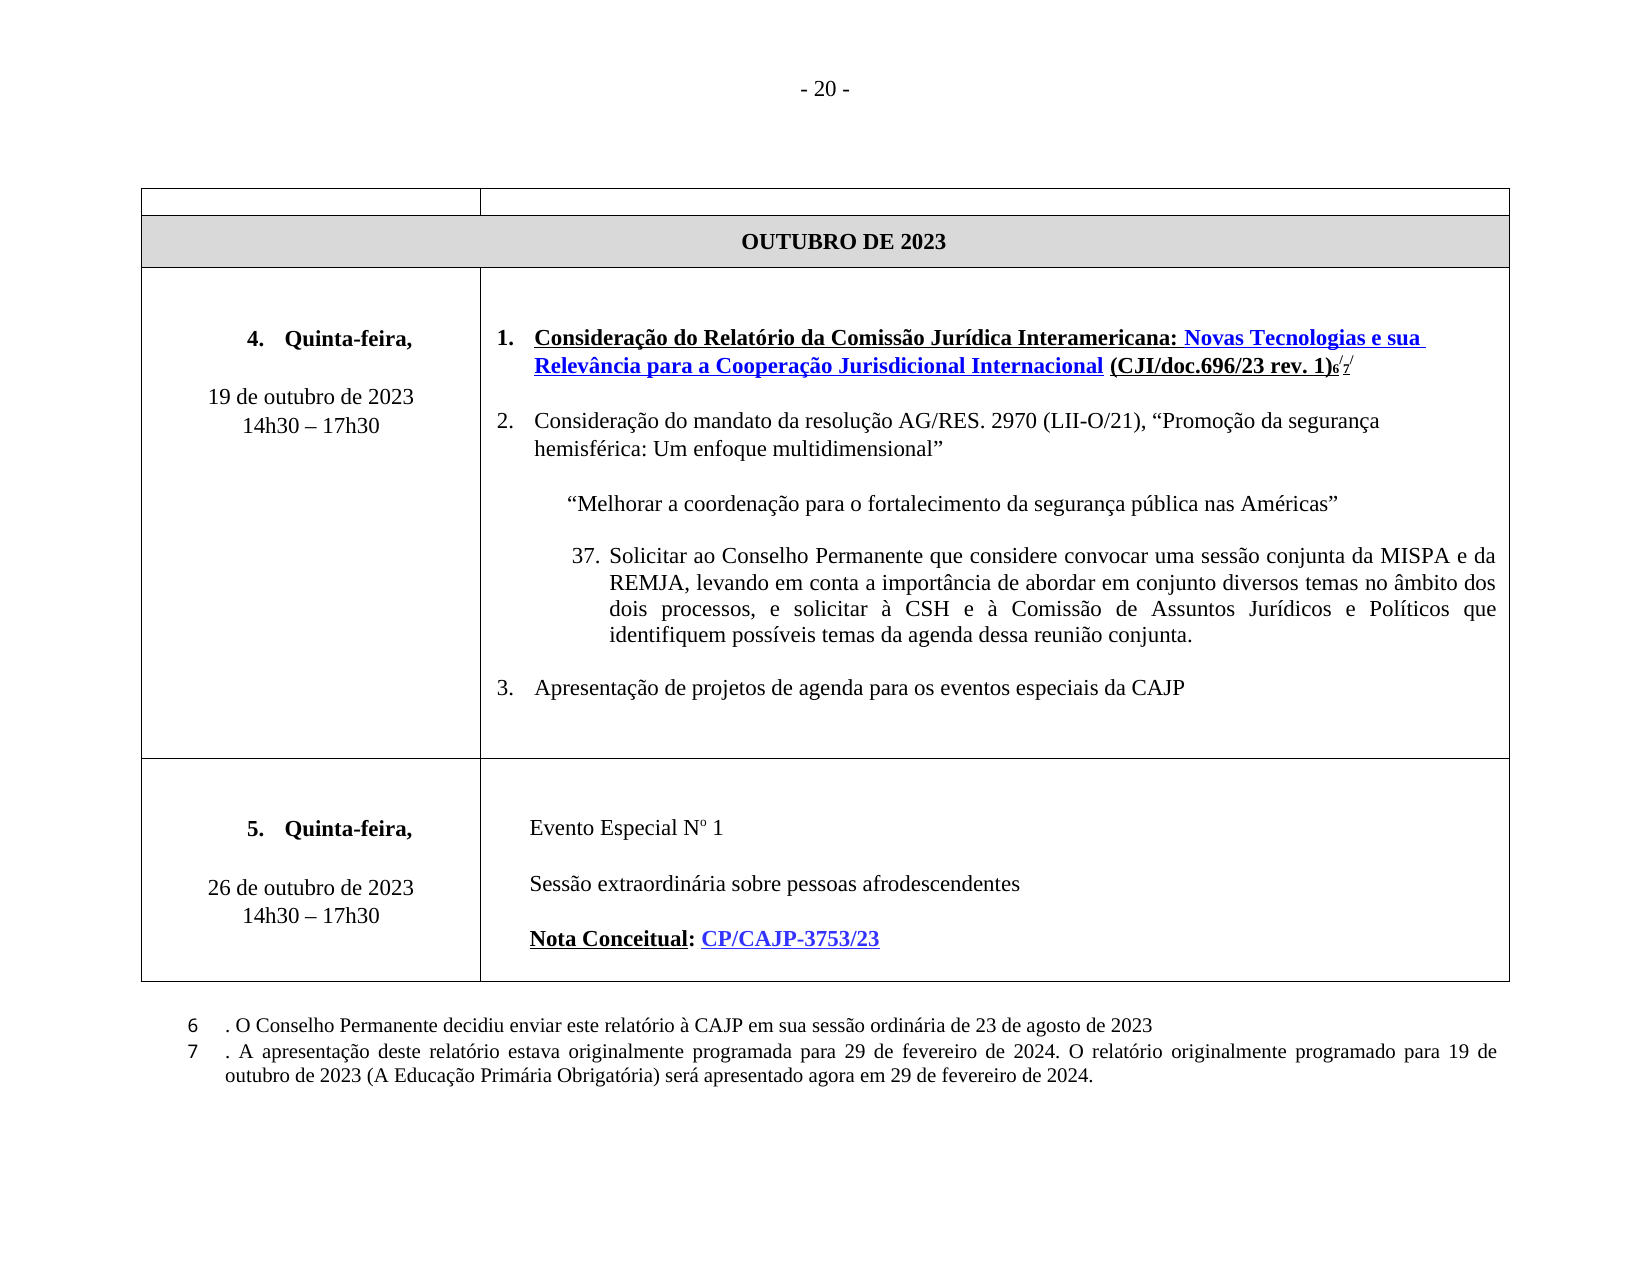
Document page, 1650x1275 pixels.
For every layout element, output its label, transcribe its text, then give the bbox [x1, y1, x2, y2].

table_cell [142, 189, 480, 215]
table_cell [481, 759, 1509, 981]
table_cell Consideração do Relatório da Comissão Jurídica Interamericana: Novas Tecnologias e sua Relevância para a Cooperação Jurisdicional Internacional (CJI/doc.696/23 rev. 1)// Consideração do mandato da resolução AG/RES. 2970 (LII-O/21), “Promoção da segurança hemisférica: Um enfoque multidimensional” “Melhorar a coordenação para o fortalecimento da segurança pública nas Américas” 37. Solicitar ao Conselho Permanente que considere convocar uma sessão conjunta da MISPA e da REMJA, levando em conta a importância de abordar em conjunto diversos temas no âmbito dos dois processos, e solicitar à CSH e à Comissão de Assuntos Jurídicos e Políticos que identifiquem possíveis temas da agenda dessa reunião conjunta. Apresentação de projetos de agenda para os eventos especiais da CAJP [481, 268, 1509, 758]
table_cell OUTUBRO DE 2023 [142, 216, 1509, 267]
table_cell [481, 189, 1509, 215]
table_cell Quinta-feira, 19 de outubro de 2023 14h30 – 17h30 [142, 268, 480, 758]
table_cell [142, 759, 480, 981]
